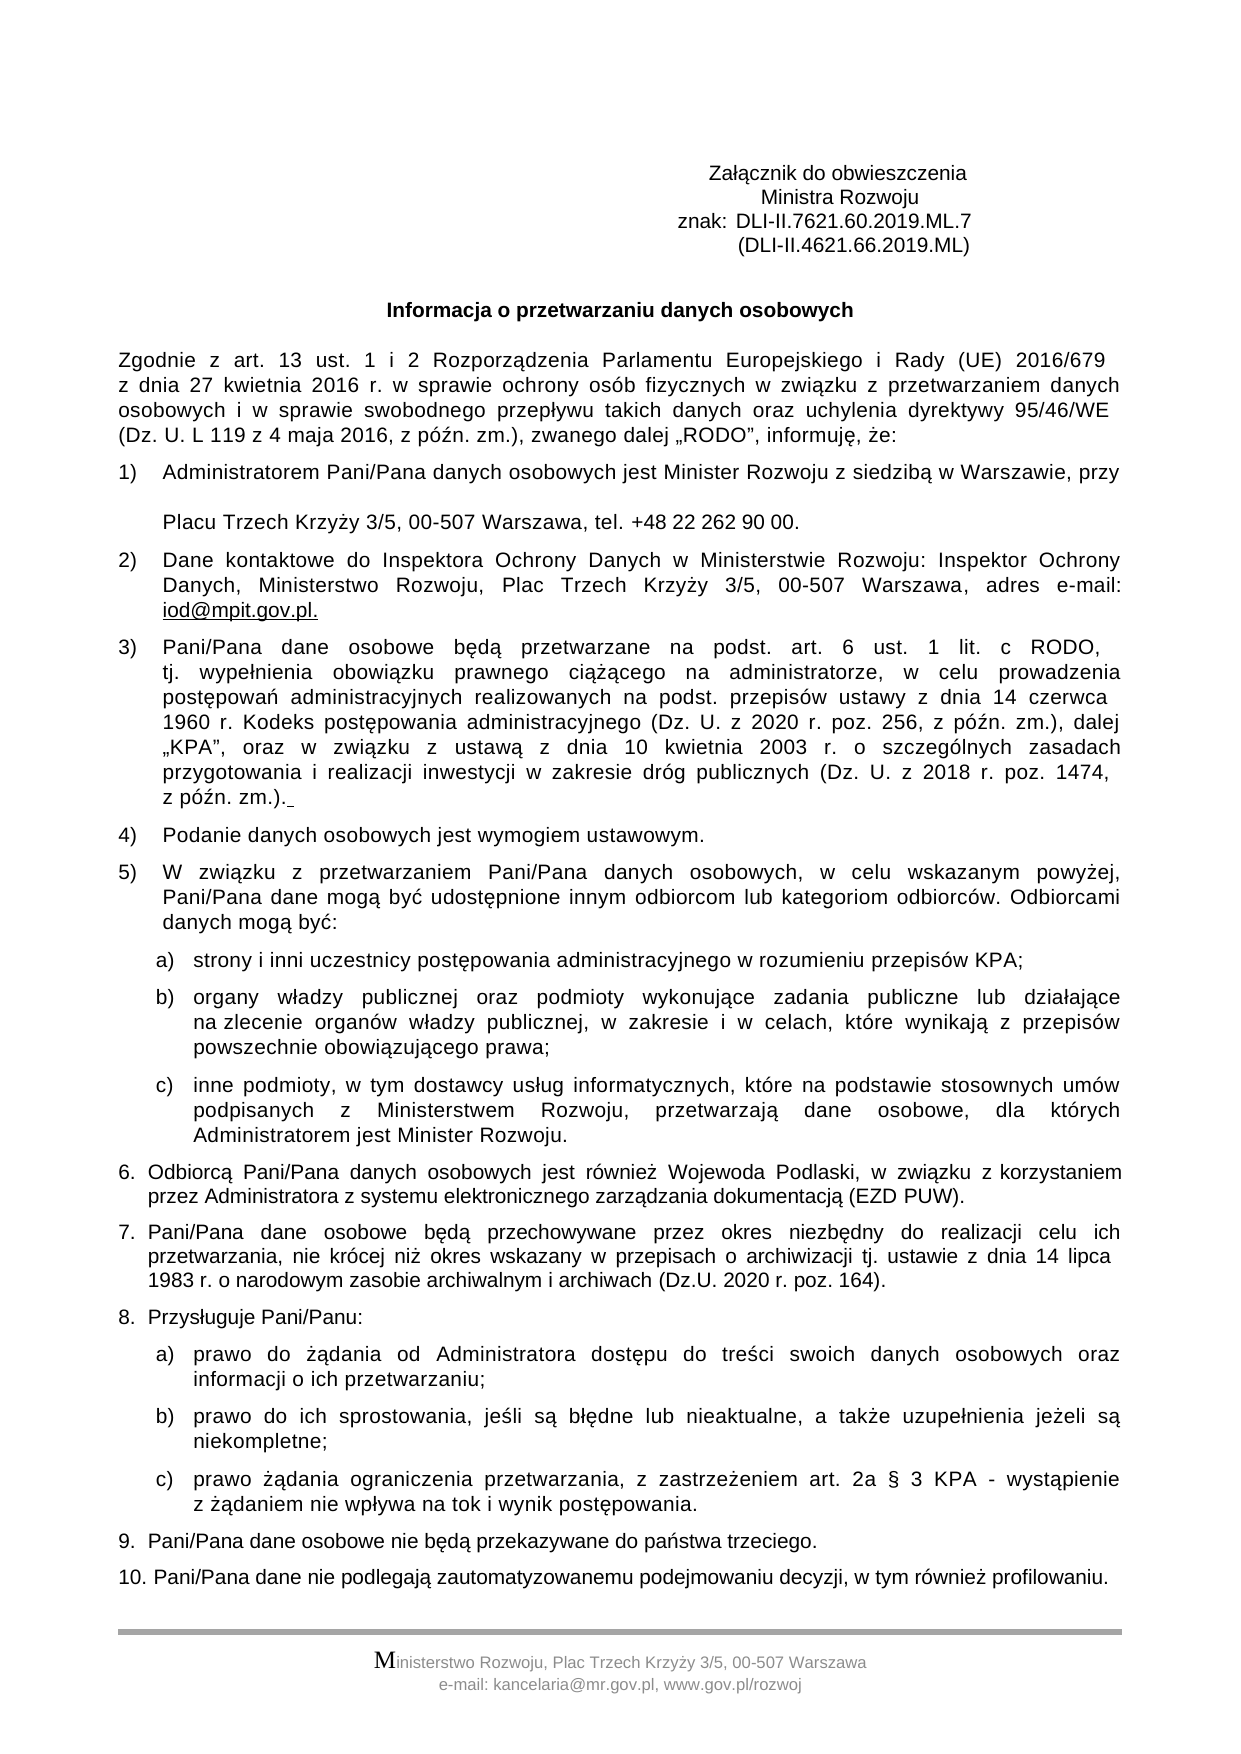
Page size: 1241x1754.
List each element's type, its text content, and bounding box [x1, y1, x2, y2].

text znak: DLI-II.7621.60.2019.ML.7 [118, 209, 1122, 233]
text Załącznik do obwieszczenia Ministra Rozwoju [709, 161, 1122, 209]
list Administratorem Pani/Pana danych osobowych jest Minister Rozwoju z siedzibą w Warszawie, przy Placu Trzech Krzyży 3/5, 00-507 Warszawa, tel. +48 22 262 90 00. [118, 460, 1122, 535]
text Zgodnie z art. 13 ust. 1 i 2 Rozporządzenia Parlamentu Europejskiego i Rady (UE) 2016/679 z dnia 27 kwietnia 2016 r. w sprawie ochrony osób fizycznych w związku z przetwarzaniem danych osobowych i w sprawie swobodnego przepływu takich danych oraz uchylenia dyrektywy 95/46/WE (Dz. U. L 119 z 4 maja 2016, z późn. zm.), zwanego dalej „RODO”, informuję, że: [118, 347, 1122, 447]
text (DLI-II.4621.66.2019.ML) [709, 233, 1122, 257]
list organy władzy publicznej oraz podmioty wykonujące zadania publiczne lub działające na zlecenie organów władzy publicznej, w zakresie i w celach, które wynikają z przepisów powszechnie obowiązującego prawa; [156, 985, 1122, 1060]
list Pani/Pana dane osobowe będą przechowywane przez okres niezbędny do realizacji celu ich przetwarzania, nie krócej niż okres wskazany w przepisach o archiwizacji tj. ustawie z dnia 14 lipca 1983 r. o narodowym zasobie archiwalnym i archiwach (Dz.U. 2020 r. poz. 164). [118, 1220, 1122, 1292]
list inne podmioty, w tym dostawcy usług informatycznych, które na podstawie stosownych umów podpisanych z Ministerstwem Rozwoju, przetwarzają dane osobowe, dla których Administratorem jest Minister Rozwoju. [156, 1072, 1122, 1147]
list prawo do ich sprostowania, jeśli są błędne lub nieaktualne, a także uzupełnienia jeżeli są niekompletne; [156, 1403, 1122, 1453]
list Pani/Pana dane osobowe będą przetwarzane na podst. art. 6 ust. 1 lit. c RODO, tj. wypełnienia obowiązku prawnego ciążącego na administratorze, w celu prowadzenia postępowań administracyjnych realizowanych na podst. przepisów ustawy z dnia 14 czerwca 1960 r. Kodeks postępowania administracyjnego (Dz. U. z 2020 r. poz. 256, z późn. zm.), dalej „KPA”, oraz w związku z ustawą z dnia 10 kwietnia 2003 r. o szczególnych zasadach przygotowania i realizacji inwestycji w zakresie dróg publicznych (Dz. U. z 2018 r. poz. 1474, z późn. zm.). [118, 635, 1122, 810]
list Pani/Pana dane osobowe nie będą przekazywane do państwa trzeciego. [118, 1528, 1122, 1552]
list Przysługuje Pani/Panu: [118, 1304, 1122, 1328]
list Odbiorcą Pani/Pana danych osobowych jest również Wojewoda Podlaski, w związku z korzystaniem przez Administratora z systemu elektronicznego zarządzania dokumentacją (EZD PUW). [118, 1160, 1122, 1208]
list strony i inni uczestnicy postępowania administracyjnego w rozumieniu przepisów KPA; [156, 947, 1122, 972]
text Informacja o przetwarzaniu danych osobowych [118, 298, 1122, 322]
list Pani/Pana dane nie podlegają zautomatyzowanemu podejmowaniu decyzji, w tym również profilowaniu. [118, 1565, 1122, 1589]
list prawo do żądania od Administratora dostępu do treści swoich danych osobowych oraz informacji o ich przetwarzaniu; [156, 1341, 1122, 1391]
list W związku z przetwarzaniem Pani/Pana danych osobowych, w celu wskazanym powyżej, Pani/Pana dane mogą być udostępnione innym odbiorcom lub kategoriom odbiorców. Odbiorcami danych mogą być: [118, 860, 1122, 935]
list prawo żądania ograniczenia przetwarzania, z zastrzeżeniem art. 2a § 3 KPA - wystąpienie z żądaniem nie wpływa na tok i wynik postępowania. [156, 1466, 1122, 1516]
list Dane kontaktowe do Inspektora Ochrony Danych w Ministerstwie Rozwoju: Inspektor Ochrony Danych, Ministerstwo Rozwoju, Plac Trzech Krzyży 3/5, 00-507 Warszawa, adres e-mail: iod@mpit.gov.pl. [118, 547, 1122, 622]
list Podanie danych osobowych jest wymogiem ustawowym. [118, 822, 1122, 847]
